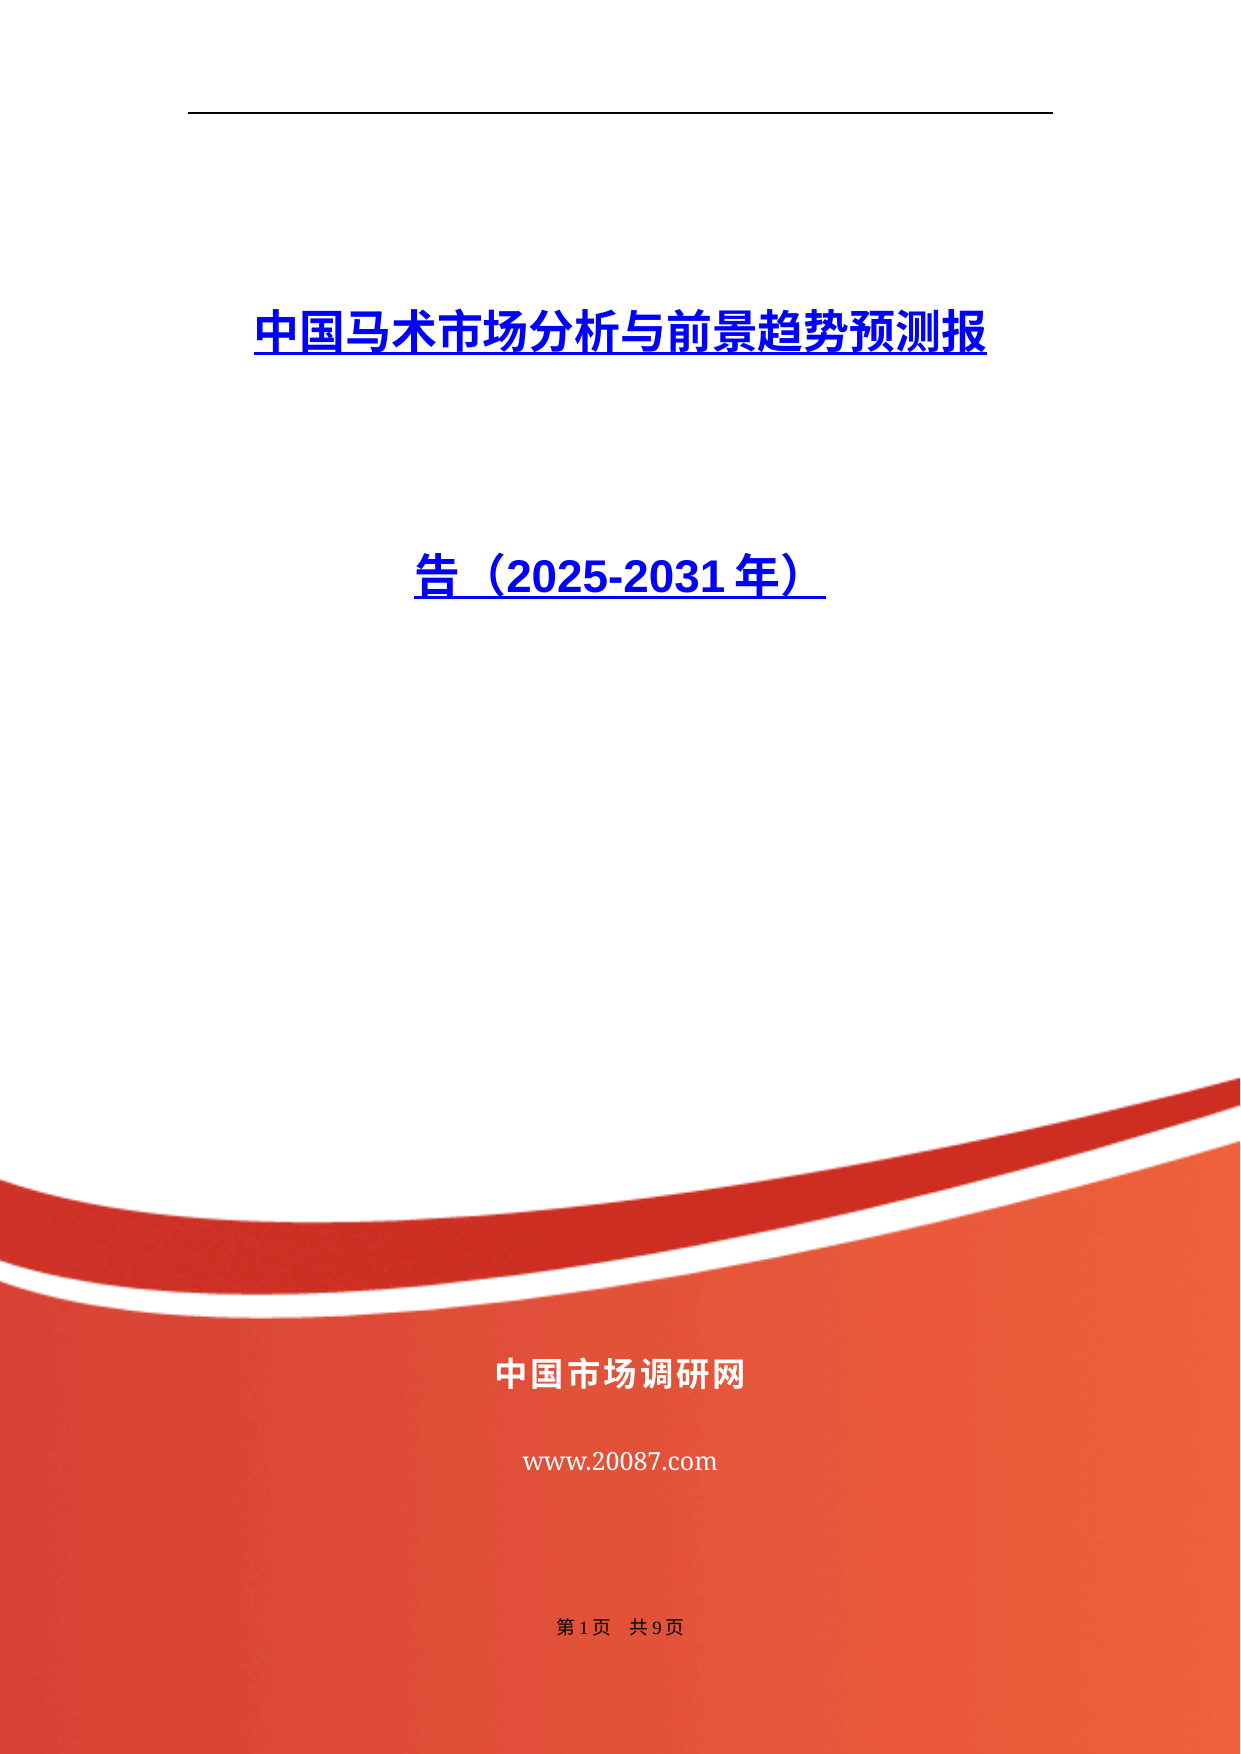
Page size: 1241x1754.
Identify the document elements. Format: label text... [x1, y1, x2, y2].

subtitle 中国市场调研网 [187, 1339, 1053, 1404]
text www.20087.com [187, 1428, 1053, 1493]
picture [0, 1006, 1241, 1754]
table_header 中国马术市场分析与前景趋势预测报告（2025-2031年） [188, 207, 1053, 773]
